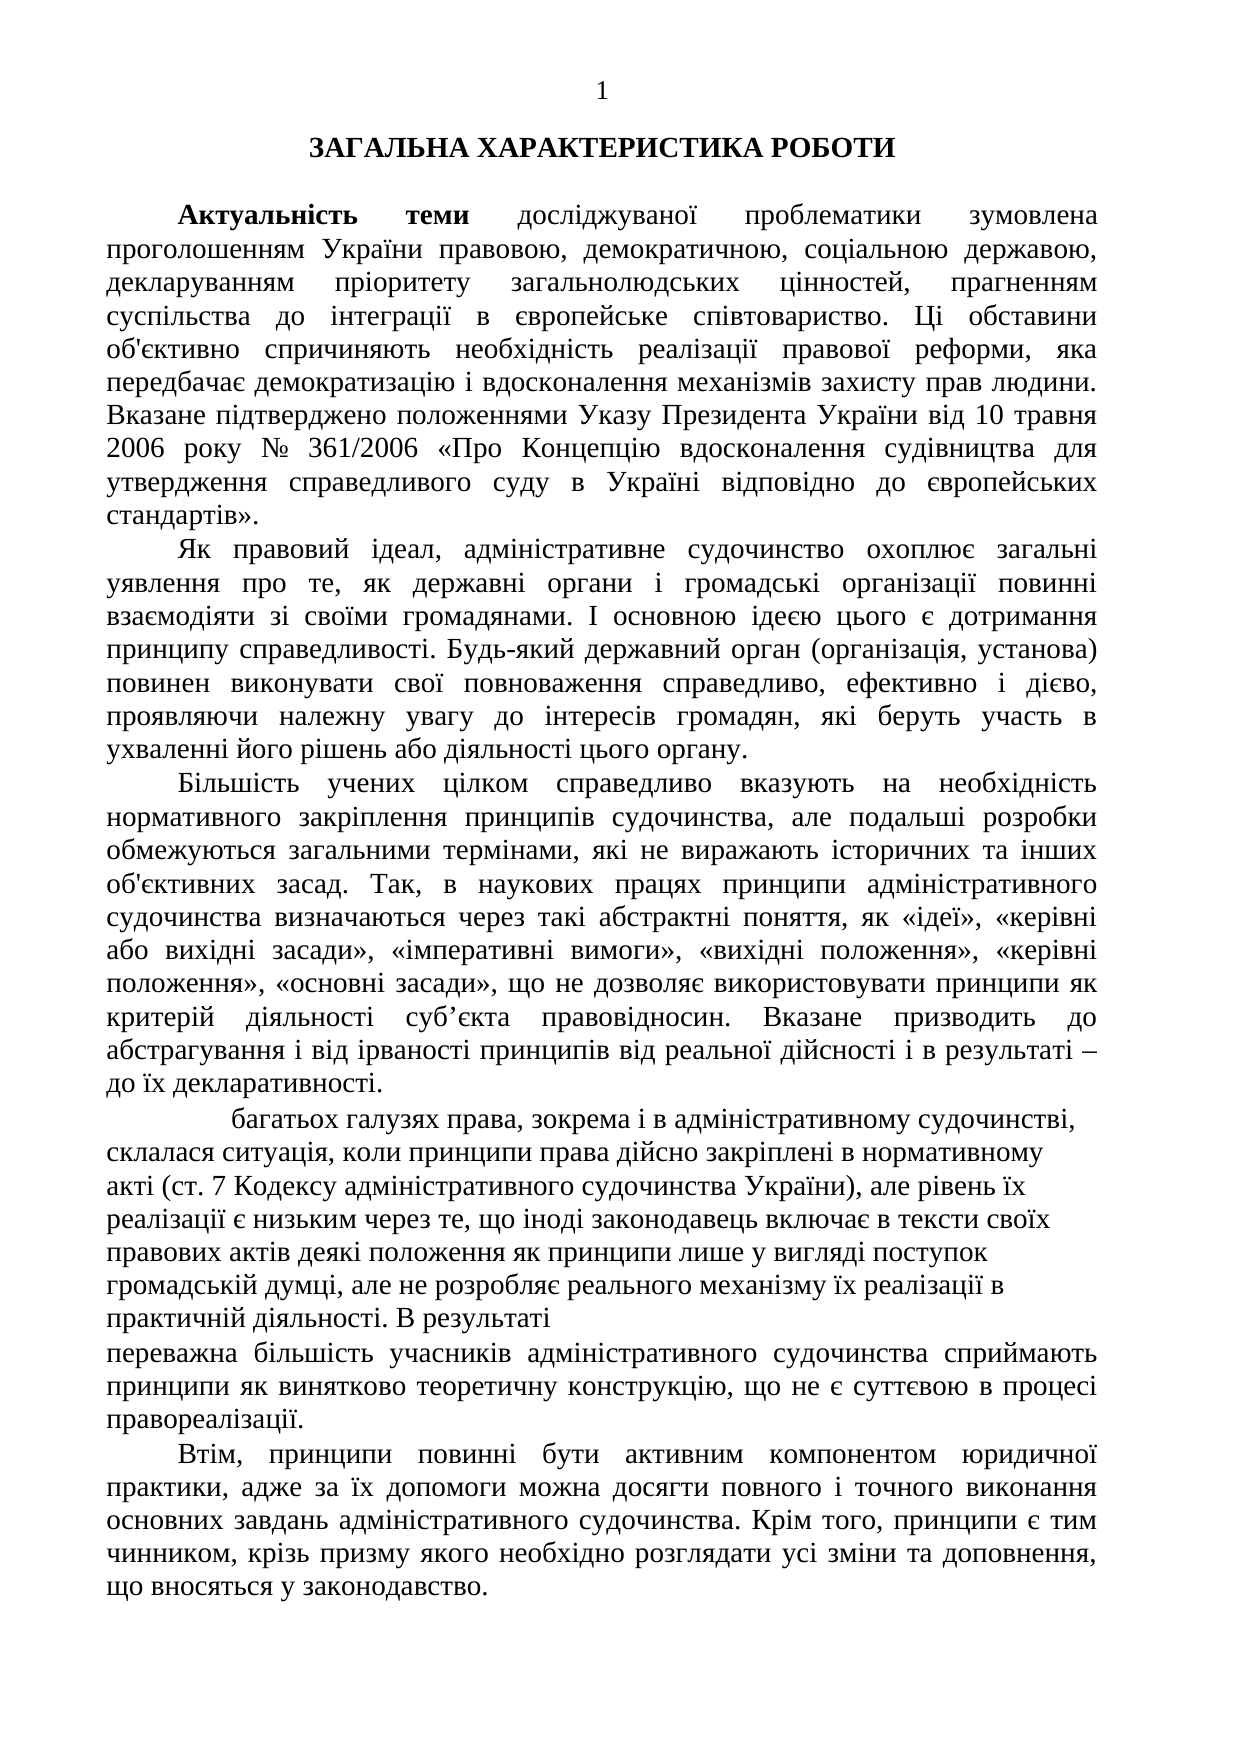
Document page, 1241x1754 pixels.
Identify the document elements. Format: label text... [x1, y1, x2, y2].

list багатьох галузях права, зокрема і в адміністративному судочинстві, склалася ситуація, коли принципи права дійсно закріплені в нормативному акті (ст. 7 Кодексу адміністративного судочинства України), але рівень їх реалізації є низьким через те, що іноді законодавець включає в тексти своїх правових актів деякі положення як принципи лише у вигляді поступок громадській думці, але не розробляє реального механізму їх реалізації в практичній діяльності. В результаті [106, 1102, 1098, 1334]
text Втім, принципи повинні бути активним компонентом юридичної практики, адже за їх допомоги можна досягти повного і точного виконання основних завдань адміністративного судочинства. Крім того, принципи є тим чинником, крізь призму якого необхідно розглядати усі зміни та доповнення, що вносяться у законодавство. [106, 1437, 1098, 1601]
text 1 [106, 74, 1098, 106]
text Більшість учених цілком справедливо вказують на необхідність нормативного закріплення принципів судочинства, але подальші розробки обмежуються загальними термінами, які не виражають історичних та інших об'єктивних засад. Так, в наукових працях принципи адміністративного судочинства визначаються через такі абстрактні поняття, як «ідеї», «керівні або вихідні засади», «імперативні вимоги», «вихідні положення», «керівні положення», «основні засади», що не дозволяє використовувати принципи як критерій діяльності суб’єкта правовідносин. Вказане призводить до абстрагування і від ірваності принципів від реальної дійсності і в результаті – до їх декларативності. [106, 766, 1098, 1099]
text переважна більшість учасників адміністративного судочинства сприймають принципи як винятково теоретичну конструкцію, що не є суттєвою в процесі правореалізації. [106, 1336, 1098, 1435]
text Актуальність теми досліджуваної проблематики зумовлена проголошенням України правовою, демократичною, соціальною державою, декларуванням пріоритету загальнолюдських цінностей, прагненням суспільства до інтеграції в європейське співтовариство. Ці обставини об'єктивно спричиняють необхідність реалізації правової реформи, яка передбачає демократизацію і вдосконалення механізмів захисту прав людини. Вказане підтверджено положеннями Указу Президента України від 10 травня 2006 року № 361/2006 «Про Концепцію вдосконалення судівництва для утвердження справедливого суду в Україні відповідно до європейських стандартів». [106, 198, 1098, 531]
text Як правовий ідеал, адміністративне судочинство охоплює загальні уявлення про те, як державні органи і громадські організації повинні взаємодіяти зі своїми громадянами. І основною ідеєю цього є дотримання принципу справедливості. Будь-який державний орган (організація, установа) повинен виконувати свої повноваження справедливо, ефективно і дієво, проявляючи належну увагу до інтересів громадян, які беруть участь в ухваленні його рішень або діяльності цього органу. [106, 532, 1098, 765]
text ЗАГАЛЬНА ХАРАКТЕРИСТИКА РОБОТИ [106, 130, 1098, 163]
